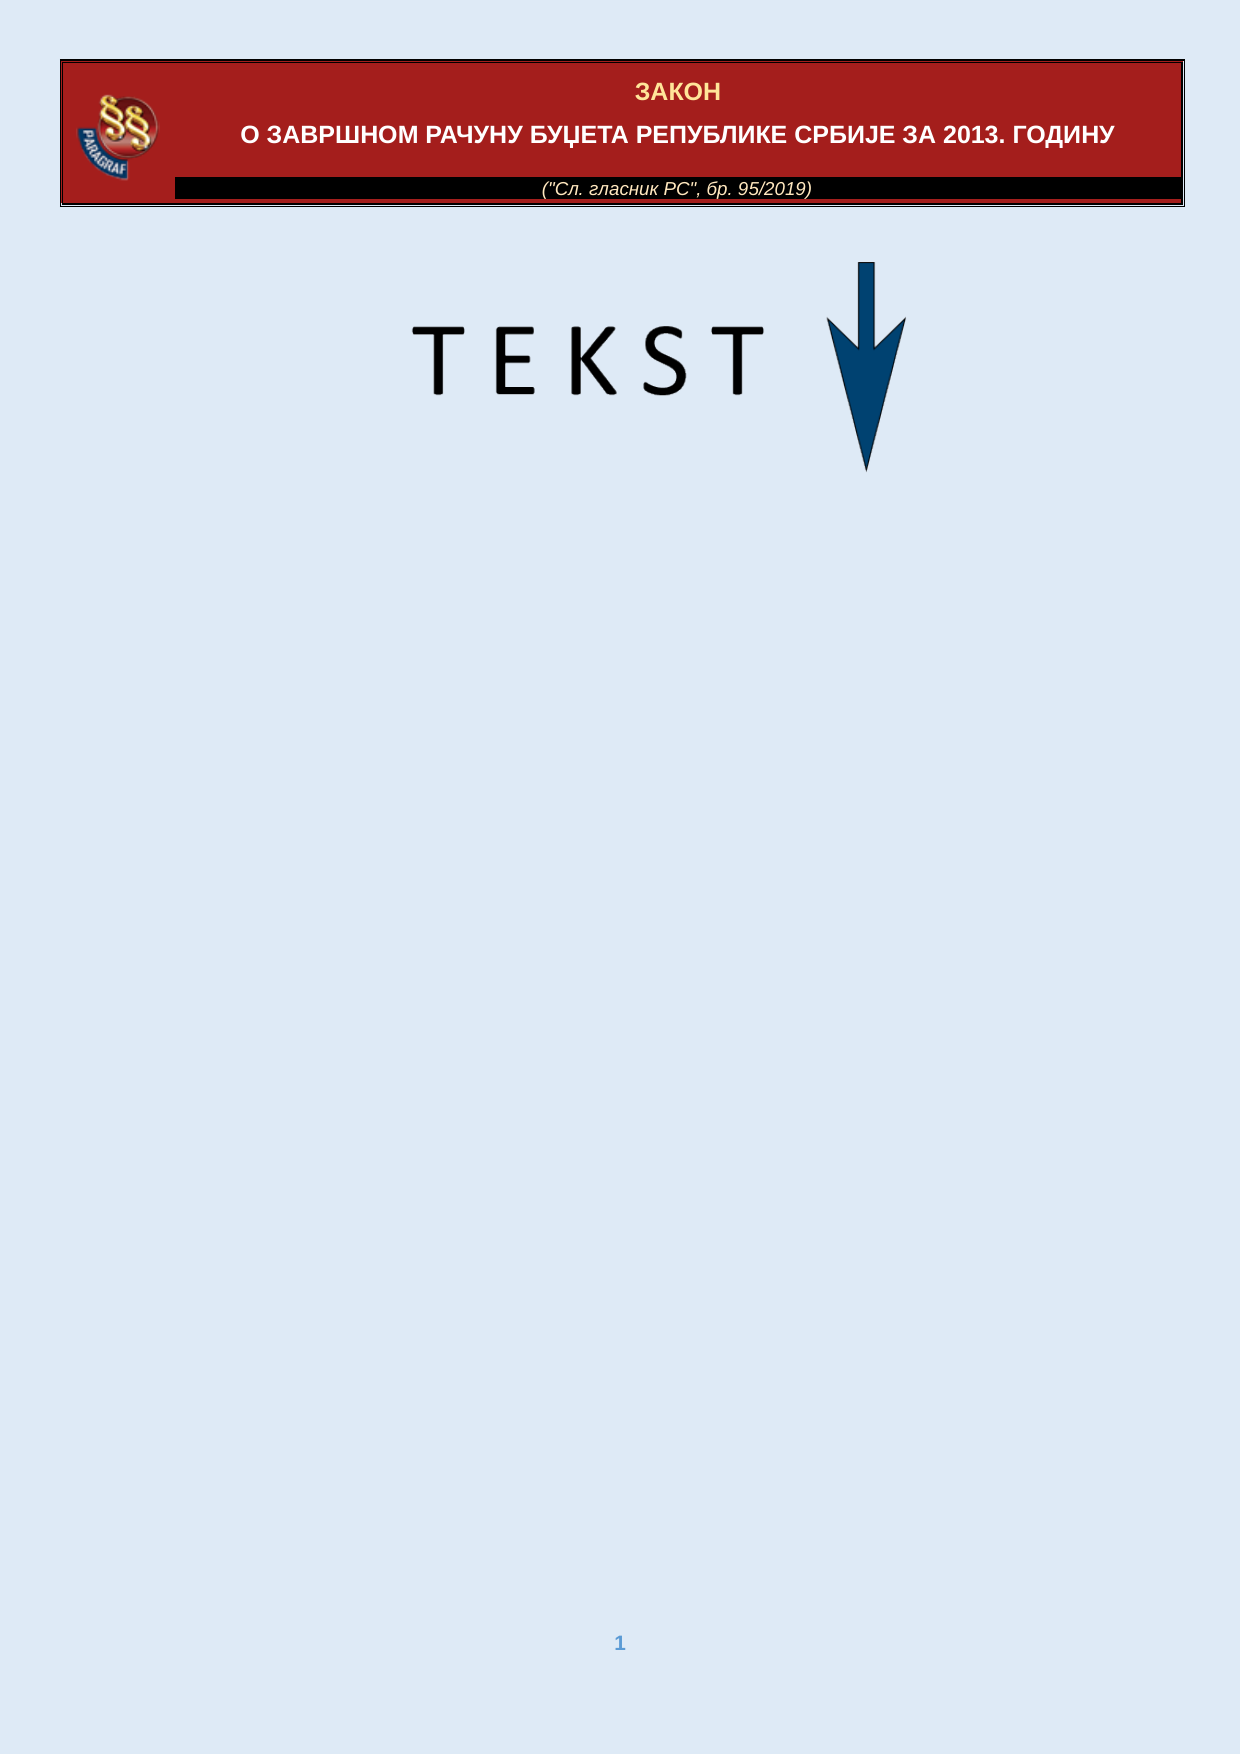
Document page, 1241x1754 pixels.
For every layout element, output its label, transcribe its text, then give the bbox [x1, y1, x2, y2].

table_header [63, 63, 173, 203]
picture [74, 89, 161, 182]
picture [59, 230, 1177, 497]
table_header ЗАКОН О ЗАВРШНОМ РАЧУНУ БУЏЕТА РЕПУБЛИКЕ СРБИЈЕ ЗА 2013. ГОДИНУ ("Сл. гласник РС", бр. 95/2019) [173, 63, 1181, 203]
